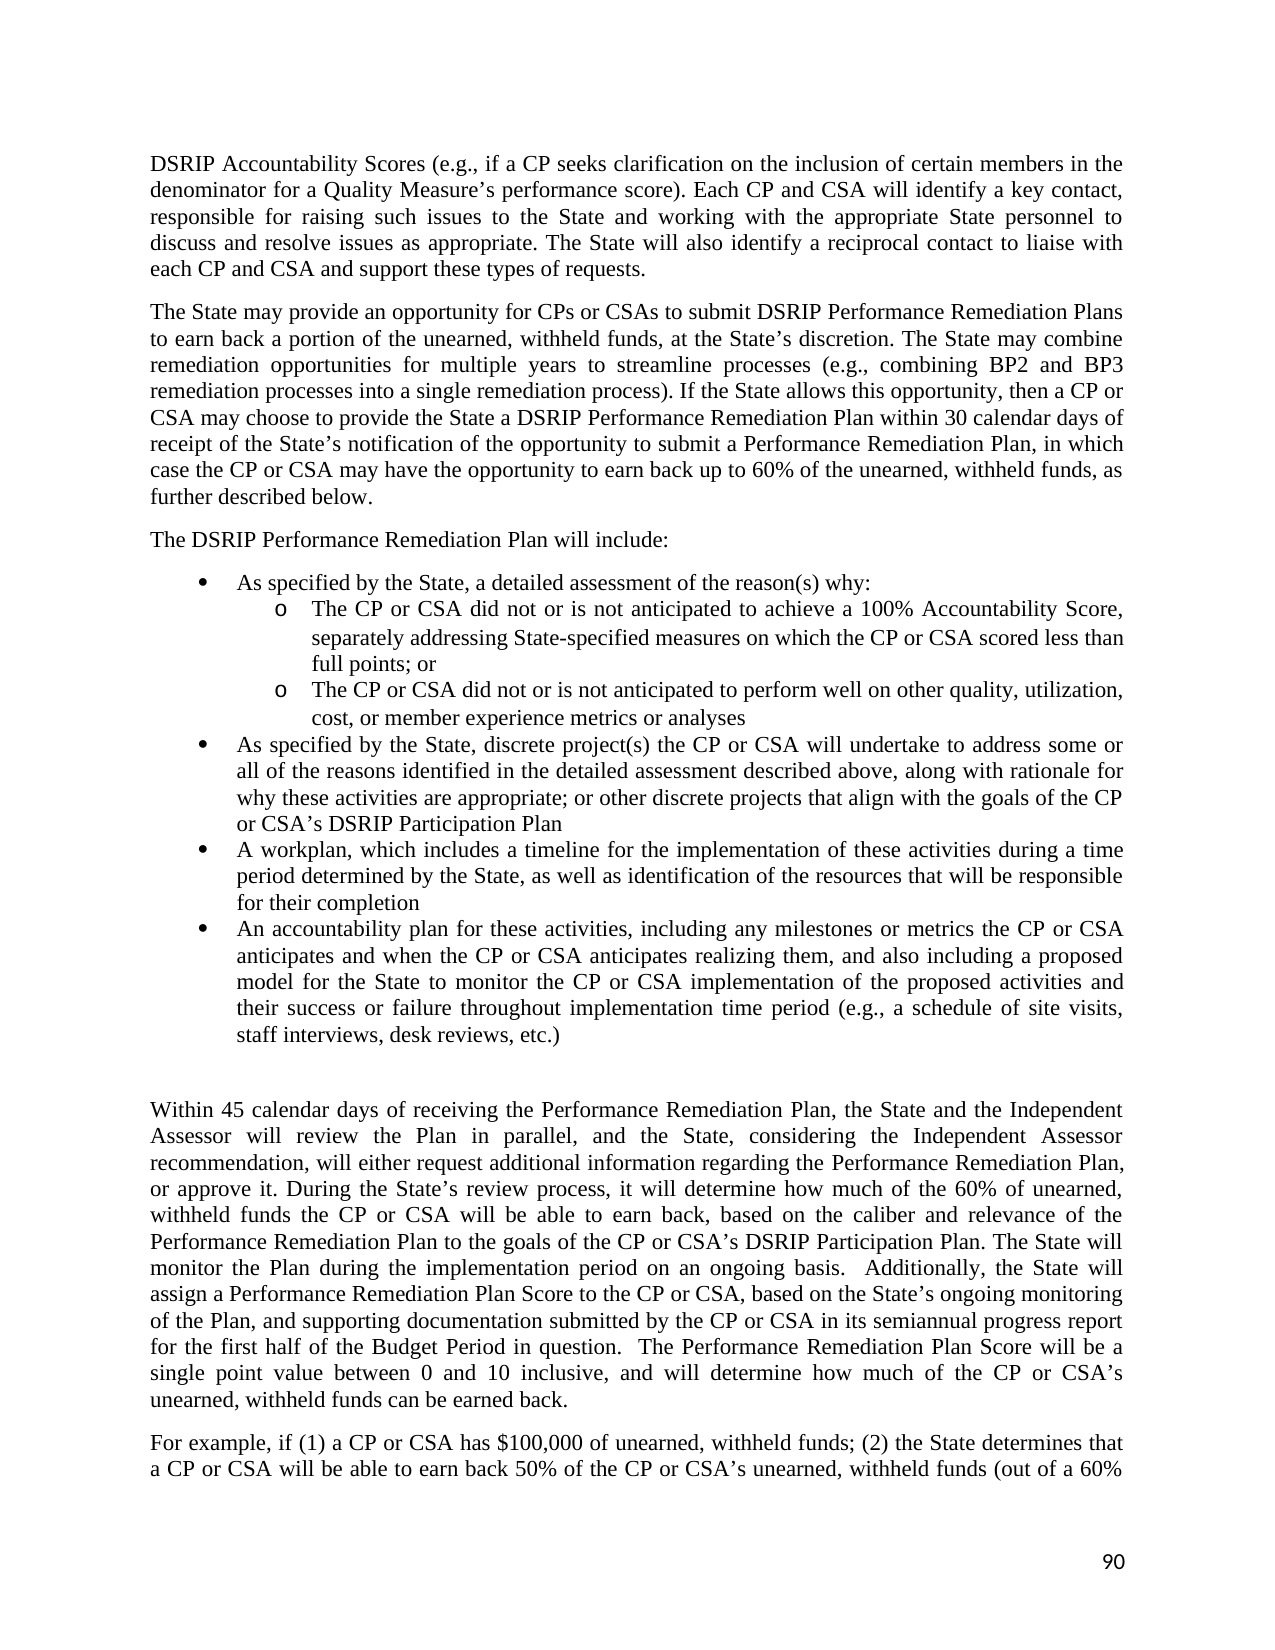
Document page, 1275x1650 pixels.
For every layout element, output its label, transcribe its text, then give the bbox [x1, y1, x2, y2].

list An accountability plan for these activities, including any milestones or metrics the CP or CSA anticipates and when the CP or CSA anticipates realizing them, and also including a proposed model for the State to monitor the CP or CSA implementation of the proposed activities and their success or failure throughout implementation time period (e.g., a schedule of site visits, staff interviews, desk reviews, etc.) [199, 915, 1125, 1047]
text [150, 150, 1125, 282]
list A workplan, which includes a timeline for the implementation of these activities during a time period determined by the State, as well as identification of the resources that will be responsible for their completion [199, 836, 1125, 915]
list As specified by the State, a detailed assessment of the reason(s) why: [199, 569, 1125, 595]
text The DSRIP Performance Remediation Plan will include: [150, 526, 1125, 552]
list The CP or CSA did not or is not anticipated to achieve a 100% Accountability Score, separately addressing State-specified measures on which the CP or CSA scored less than full points; or [274, 595, 1125, 676]
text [150, 1429, 1125, 1482]
text The State may provide an opportunity for CPs or CSAs to submit DSRIP Performance Remediation Plans to earn back a portion of the unearned, withheld funds, at the State’s discretion. The State may combine remediation opportunities for multiple years to streamline processes (e.g., combining BP2 and BP3 remediation processes into a single remediation process). If the State allows this opportunity, then a CP or CSA may choose to provide the State a DSRIP Performance Remediation Plan within 30 calendar days of receipt of the State’s notification of the opportunity to submit a Performance Remediation Plan, in which case the CP or CSA may have the opportunity to earn back up to 60% of the unearned, withheld funds, as further described below. [150, 298, 1125, 509]
text Within 45 calendar days of receiving the Performance Remediation Plan, the State and the Independent Assessor will review the Plan in parallel, and the State, considering the Independent Assessor recommendation, will either request additional information regarding the Performance Remediation Plan, or approve it. During the State’s review process, it will determine how much of the 60% of unearned, withheld funds the CP or CSA will be able to earn back, based on the caliber and relevance of the Performance Remediation Plan to the goals of the CP or CSA’s DSRIP Participation Plan. The State will monitor the Plan during the implementation period on an ongoing basis. Additionally, the State will assign a Performance Remediation Plan Score to the CP or CSA, based on the State’s ongoing monitoring of the Plan, and supporting documentation submitted by the CP or CSA in its semiannual progress report for the first half of the Budget Period in question. The Performance Remediation Plan Score will be a single point value between 0 and 10 inclusive, and will determine how much of the CP or CSA’s unearned, withheld funds can be earned back. [150, 1096, 1125, 1412]
list The CP or CSA did not or is not anticipated to perform well on other quality, utilization, cost, or member experience metrics or analyses [274, 676, 1125, 731]
list As specified by the State, discrete project(s) the CP or CSA will undertake to address some or all of the reasons identified in the detailed assessment described above, along with rationale for why these activities are appropriate; or other discrete projects that align with the goals of the CP or CSA’s DSRIP Participation Plan [199, 731, 1125, 836]
